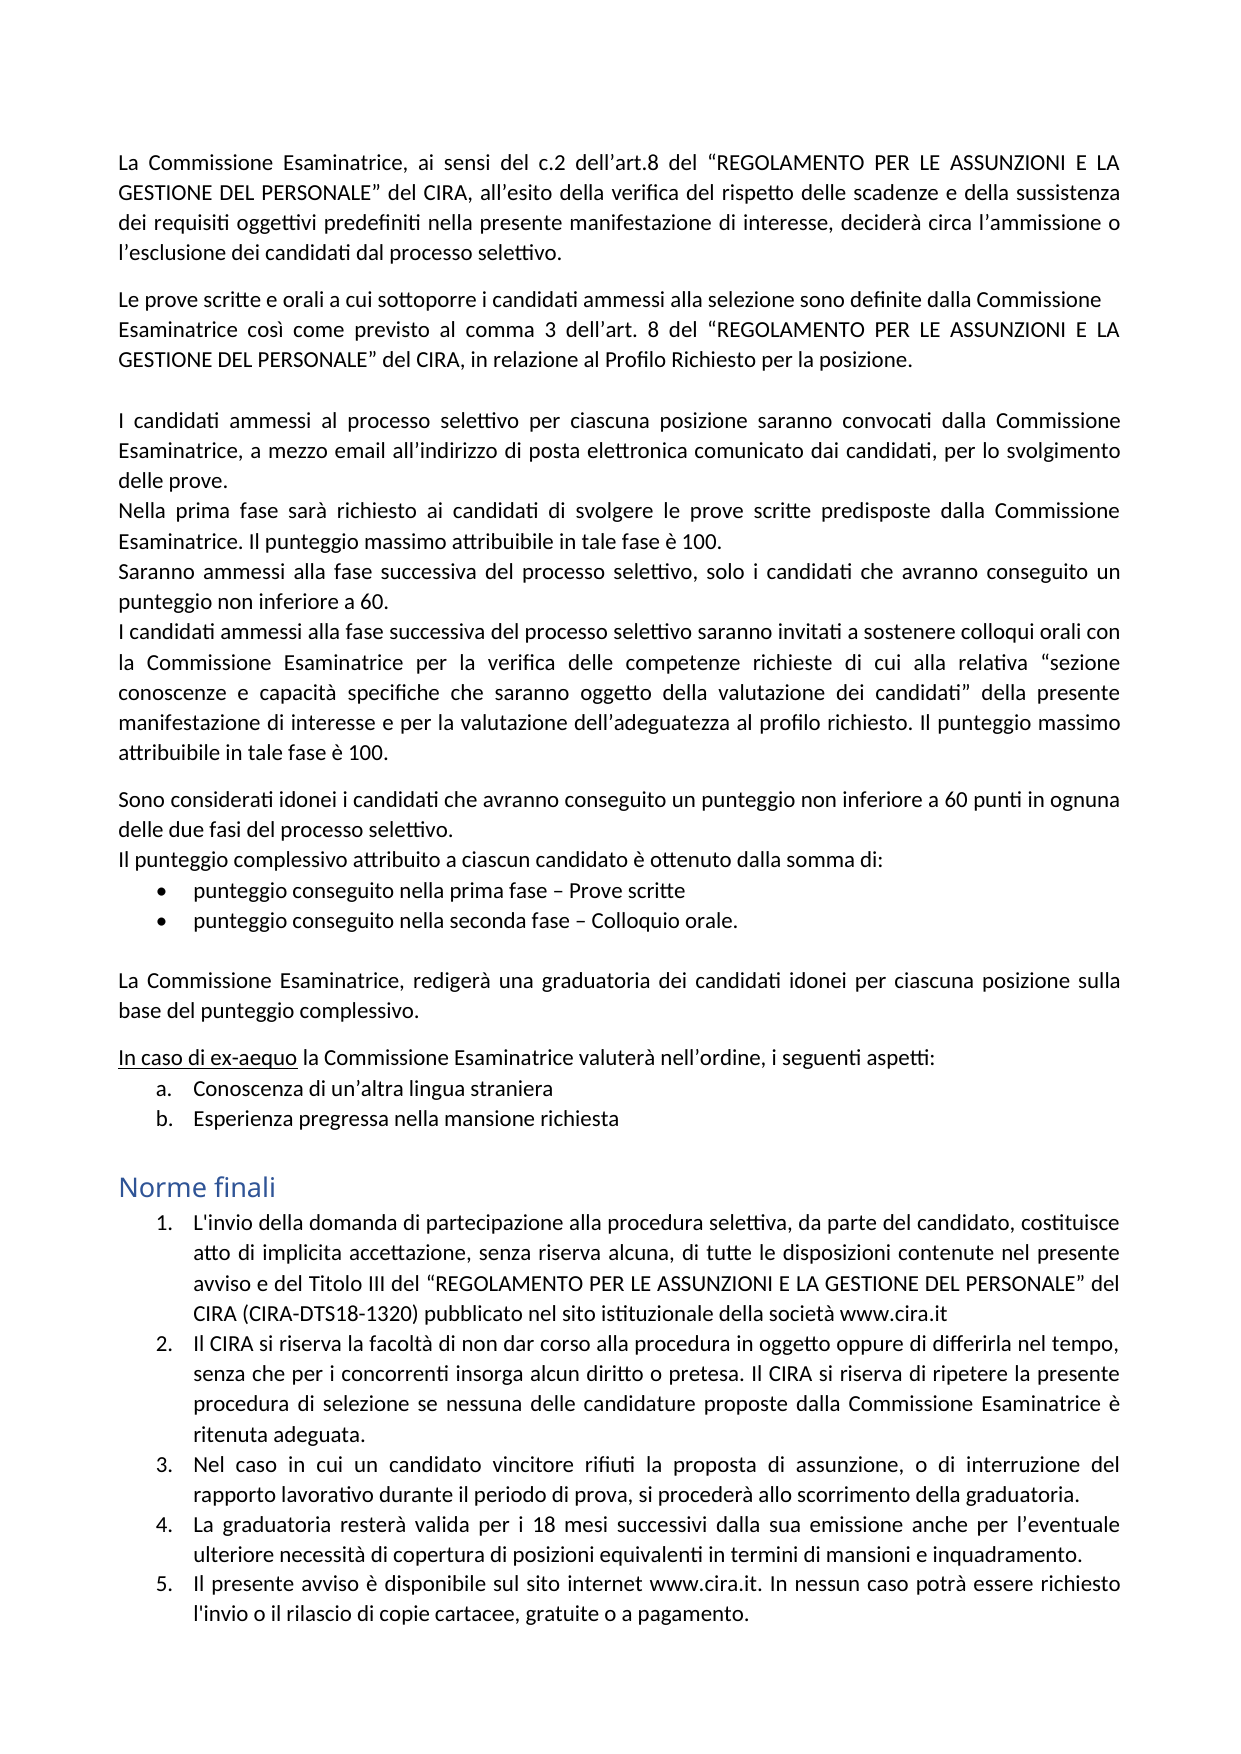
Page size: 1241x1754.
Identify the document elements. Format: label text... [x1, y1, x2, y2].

list L'invio della domanda di partecipazione alla procedura selettiva, da parte del candidato, costituisce atto di implicita accettazione, senza riserva alcuna, di tutte le disposizioni contenute nel presente avviso e del Titolo III del “REGOLAMENTO PER LE ASSUNZIONI E LA GESTIONE DEL PERSONALE” del CIRA (CIRA-DTS18-1320) pubblicato nel sito istituzionale della società www.cira.it [156, 1208, 1122, 1327]
text Sono considerati idonei i candidati che avranno conseguito un punteggio non inferiore a 60 punti in ognuna delle due fasi del processo selettivo. [118, 785, 1122, 843]
text Esaminatrice così come previsto al comma 3 dell’art. 8 del “REGOLAMENTO PER LE ASSUNZIONI E LA GESTIONE DEL PERSONALE” del CIRA, in relazione al Profilo Richiesto per la posizione. [118, 315, 1122, 373]
text La Commissione Esaminatrice, redigerà una graduatoria dei candidati idonei per ciascuna posizione sulla base del punteggio complessivo. [118, 966, 1122, 1024]
text Le prove scritte e orali a cui sottoporre i candidati ammessi alla selezione sono definite dalla Commissione [118, 285, 1122, 313]
text Il punteggio complessivo attribuito a ciascun candidato è ottenuto dalla somma di: [118, 846, 1122, 873]
text I candidati ammessi alla fase successiva del processo selettivo saranno invitati a sostenere colloqui orali con la Commissione Esaminatrice per la verifica delle competenze richieste di cui alla relativa “sezione conoscenze e capacità specifiche che saranno oggetto della valutazione dei candidati” della presente manifestazione di interesse e per la valutazione dell’adeguatezza al profilo richiesto. Il punteggio massimo attribuibile in tale fase è 100. [118, 617, 1122, 766]
text I candidati ammessi al processo selettivo per ciascuna posizione saranno convocati dalla Commissione Esaminatrice, a mezzo email all’indirizzo di posta elettronica comunicato dai candidati, per lo svolgimento delle prove. [118, 406, 1122, 494]
list Esperienza pregressa nella mansione richiesta [156, 1104, 1122, 1132]
text In caso di ex-aequo la Commissione Esaminatrice valuterà nell’ordine, i seguenti aspetti: [118, 1043, 1122, 1071]
text Saranno ammessi alla fase successiva del processo selettivo, solo i candidati che avranno conseguito un punteggio non inferiore a 60. [118, 557, 1122, 615]
list La graduatoria resterà valida per i 18 mesi successivi dalla sua emissione anche per l’eventuale ulteriore necessità di copertura di posizioni equivalenti in termini di mansioni e inquadramento. [156, 1510, 1122, 1568]
subtitle Norme finali [118, 1168, 1122, 1205]
text Nella prima fase sarà richiesto ai candidati di svolgere le prove scritte predisposte dalla Commissione Esaminatrice. Il punteggio massimo attribuibile in tale fase è 100. [118, 497, 1122, 555]
list Nel caso in cui un candidato vincitore rifiuti la proposta di assunzione, o di interruzione del rapporto lavorativo durante il periodo di prova, si procederà allo scorrimento della graduatoria. [156, 1450, 1122, 1508]
text La Commissione Esaminatrice, ai sensi del c.2 dell’art.8 del “REGOLAMENTO PER LE ASSUNZIONI E LA GESTIONE DEL PERSONALE” del CIRA, all’esito della verifica del rispetto delle scadenze e della sussistenza dei requisiti oggettivi predefiniti nella presente manifestazione di interesse, deciderà circa l’ammissione o l’esclusione dei candidati dal processo selettivo. [118, 148, 1122, 266]
list punteggio conseguito nella seconda fase – Colloquio orale. [156, 906, 1122, 934]
list Conoscenza di un’altra lingua straniera [156, 1074, 1122, 1102]
list punteggio conseguito nella prima fase – Prove scritte [156, 876, 1122, 904]
list Il CIRA si riserva la facoltà di non dar corso alla procedura in oggetto oppure di differirla nel tempo, senza che per i concorrenti insorga alcun diritto o pretesa. Il CIRA si riserva di ripetere la presente procedura di selezione se nessuna delle candidature proposte dalla Commissione Esaminatrice è ritenuta adeguata. [156, 1329, 1122, 1448]
list Il presente avviso è disponibile sul sito internet www.cira.it. In nessun caso potrà essere richiesto l'invio o il rilascio di copie cartacee, gratuite o a pagamento. [156, 1569, 1122, 1627]
